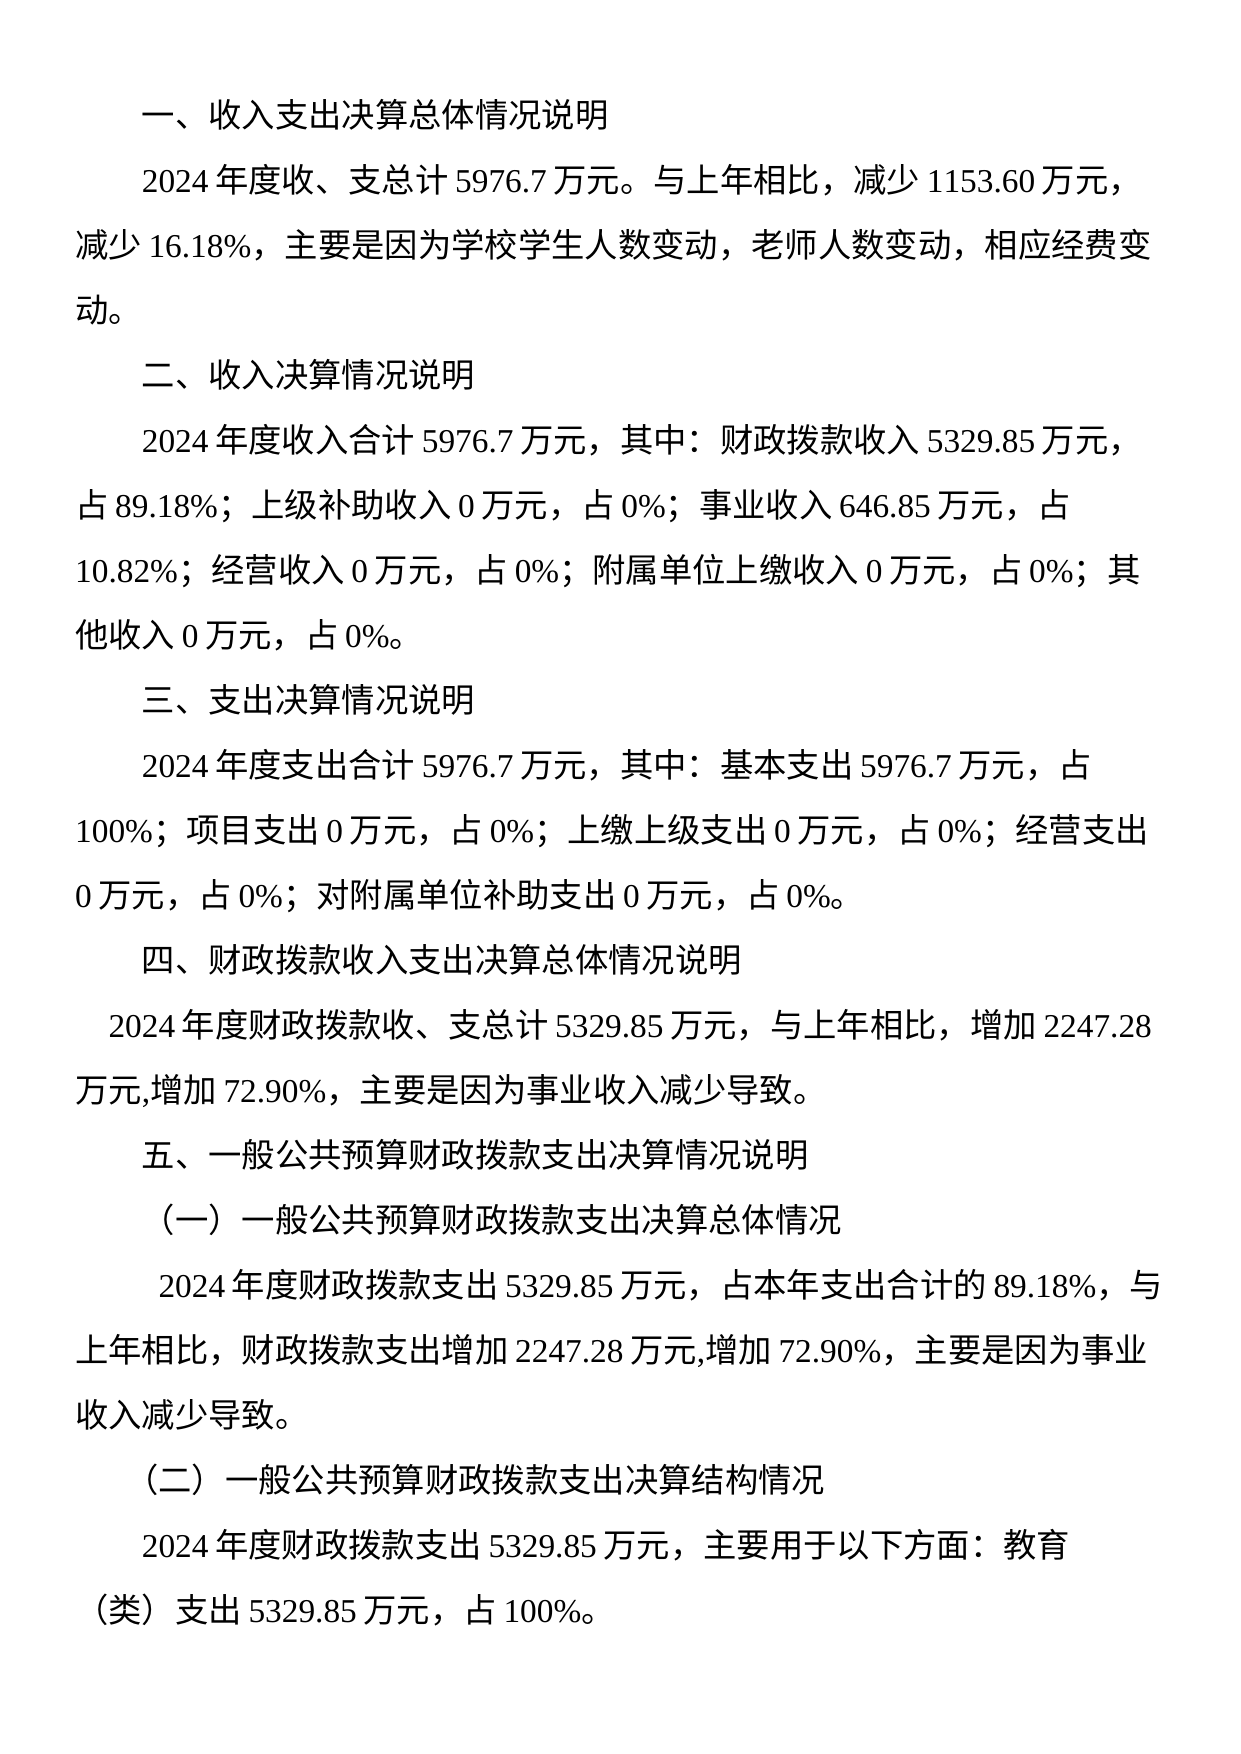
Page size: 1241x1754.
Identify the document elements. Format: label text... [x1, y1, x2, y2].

text 2024年度财政拨款收、支总计5329.85万元，与上年相比，增加2247.28万元,增加72.90%，主要是因为事业收入减少导致。 [75, 991, 1165, 1121]
text 2024年度财政拨款支出5329.85万元，主要用于以下方面：教育（类）支出5329.85万元，占100%。 [75, 1511, 1165, 1641]
text 五、一般公共预算财政拨款支出决算情况说明 [75, 1121, 1165, 1186]
text （一）一般公共预算财政拨款支出决算总体情况 [75, 1186, 1165, 1251]
text （二）一般公共预算财政拨款支出决算结构情况 [75, 1446, 1165, 1511]
text 2024年度支出合计5976.7万元，其中：基本支出5976.7万元，占100%；项目支出0万元，占0%；上缴上级支出0万元，占0%；经营支出0万元，占0%；对附属单位补助支出0万元，占0%。 [75, 731, 1165, 926]
text 2024年度收、支总计5976.7万元。与上年相比，减少1153.60万元，减少16.18%，主要是因为学校学生人数变动，老师人数变动，相应经费变动。 [75, 146, 1165, 341]
text 三、支出决算情况说明 [75, 666, 1165, 731]
text 四、财政拨款收入支出决算总体情况说明 [75, 926, 1165, 991]
text 2024年度财政拨款支出5329.85万元，占本年支出合计的89.18%，与上年相比，财政拨款支出增加2247.28万元,增加72.90%，主要是因为事业收入减少导致。 [75, 1251, 1165, 1446]
text 一、收入支出决算总体情况说明 [75, 81, 1165, 146]
text 二、收入决算情况说明 [75, 341, 1165, 406]
text 2024年度收入合计5976.7万元，其中：财政拨款收入5329.85万元，占89.18%；上级补助收入0万元，占0%；事业收入646.85万元，占10.82%；经营收入0万元，占0%；附属单位上缴收入0万元，占0%；其他收入0万元，占0%。 [75, 406, 1165, 666]
